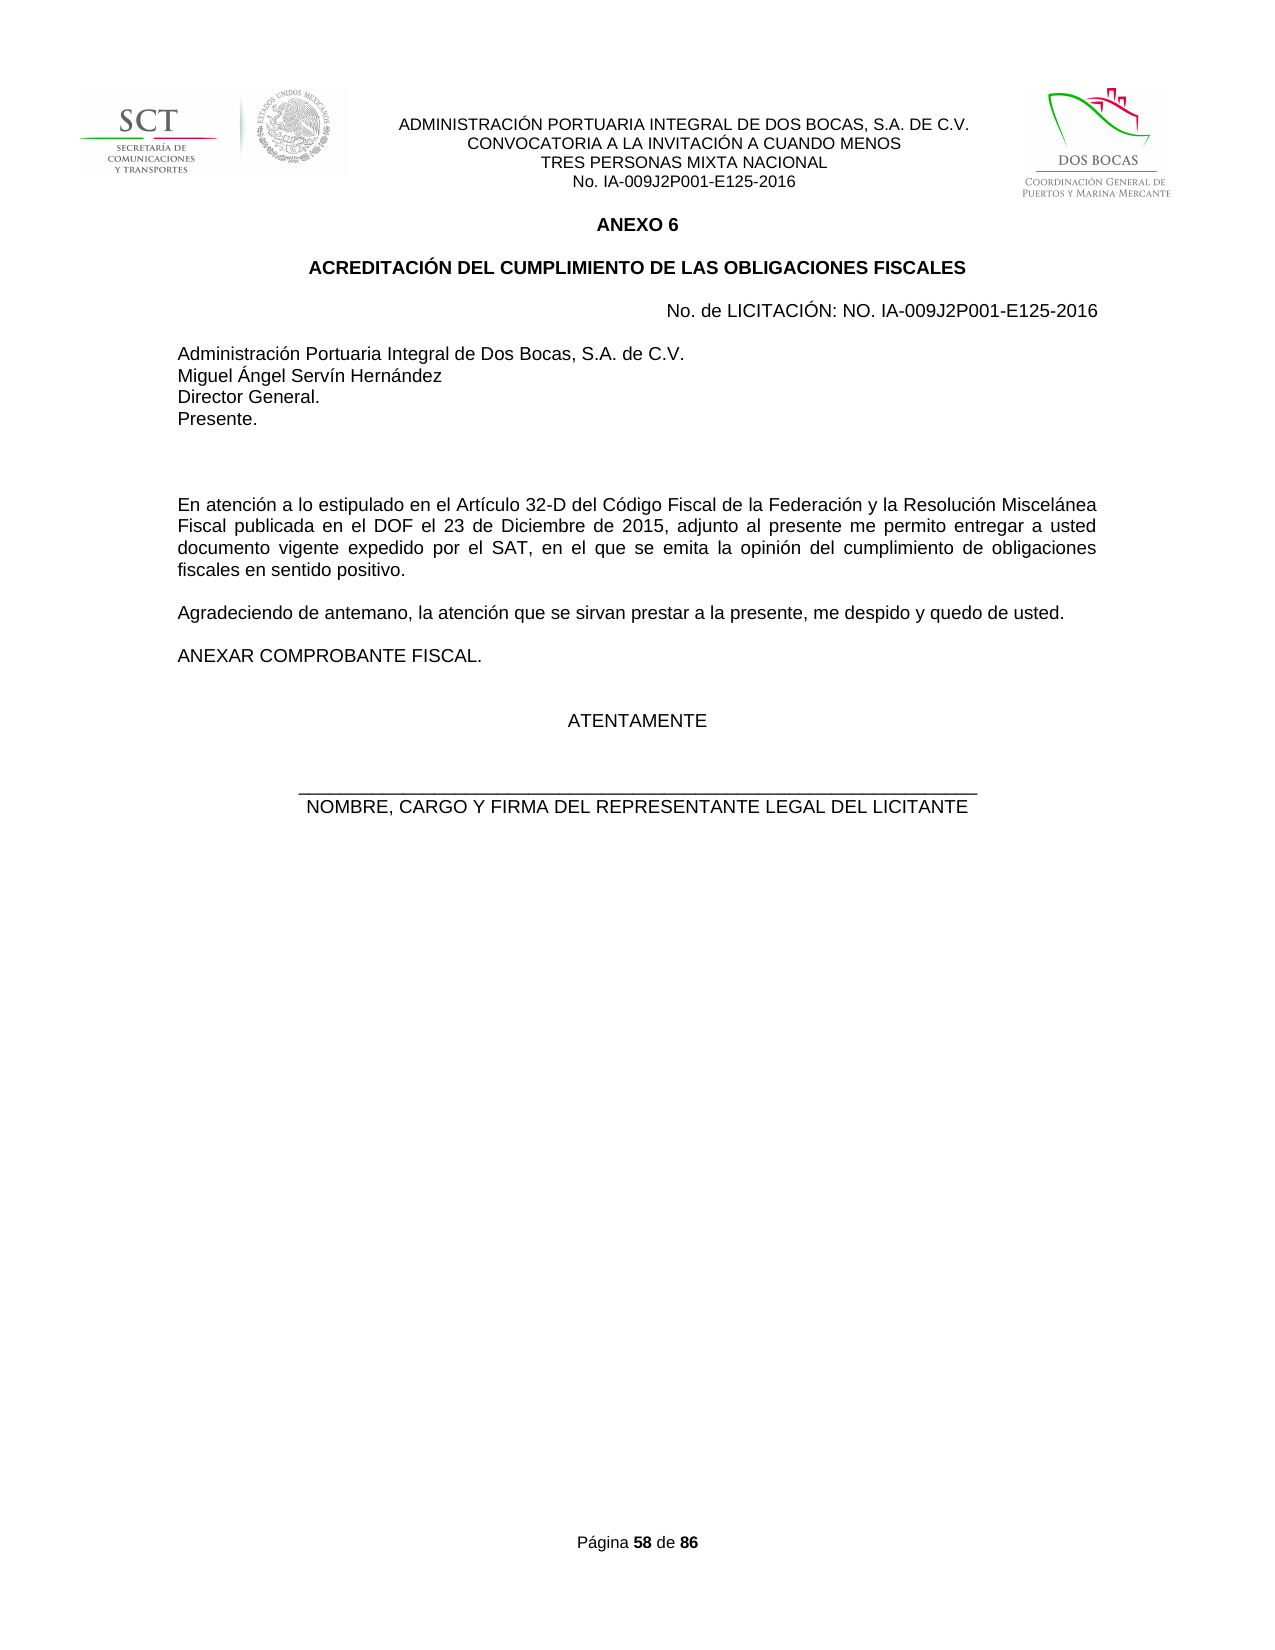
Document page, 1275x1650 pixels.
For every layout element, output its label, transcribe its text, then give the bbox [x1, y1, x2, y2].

text Miguel Ángel Servín Hernández [177, 364, 1098, 386]
text No. de LICITACIÓN: NO. IA-009J2P001-E125-2016 [177, 300, 1098, 321]
text Presente. [177, 407, 1098, 429]
text ACREDITACIÓN DEL CUMPLIMIENTO DE LAS OBLIGACIONES FISCALES [177, 257, 1098, 278]
text En atención a lo estipulado en el Artículo 32-D del Código Fiscal de la Federación y la Resolución Miscelánea Fiscal publicada en el DOF el 23 de Diciembre de 2015, adjunto al presente me permito entregar a usted documento vigente expedido por el SAT, en el que se emita la opinión del cumplimiento de obligaciones fiscales en sentido positivo. [177, 494, 1098, 580]
text _________________________________________________________________ [177, 774, 1098, 796]
text ANEXO 6 [177, 213, 1098, 235]
picture [76, 88, 350, 177]
text ANEXAR COMPROBANTE FISCAL. [177, 645, 1098, 666]
text Administración Portuaria Integral de Dos Bocas, S.A. de C.V. [177, 343, 1098, 364]
picture [1022, 88, 1171, 199]
text NOMBRE, CARGO Y FIRMA DEL REPRESENTANTE LEGAL DEL LICITANTE [177, 796, 1098, 817]
text Agradeciendo de antemano, la atención que se sirvan prestar a la presente, me despido y quedo de usted. [177, 602, 1098, 623]
text Director General. [177, 386, 1098, 407]
text ATENTAMENTE [177, 709, 1098, 731]
